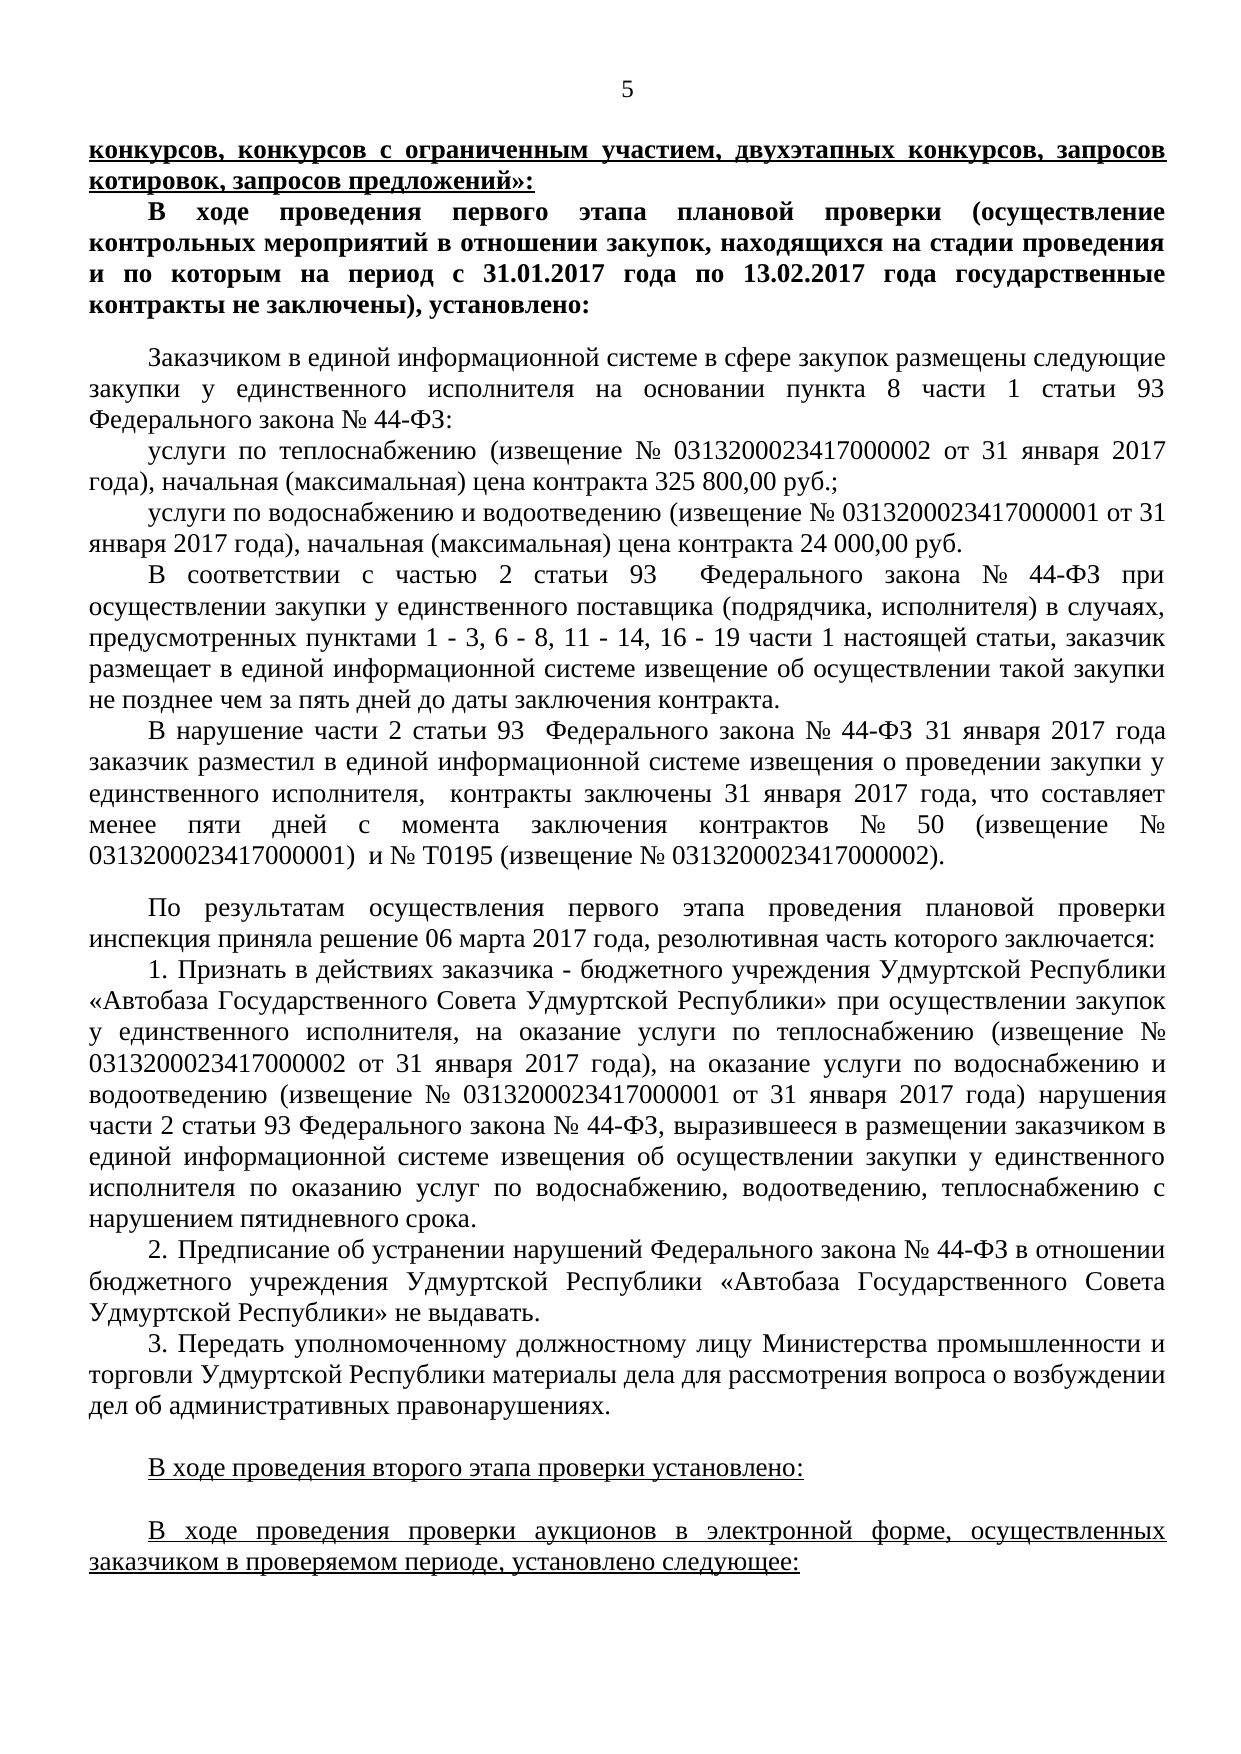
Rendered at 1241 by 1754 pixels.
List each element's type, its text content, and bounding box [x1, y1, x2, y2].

list услуги по теплоснабжению (извещение № 0313200023417000002 от 31 января 2017 года), начальная (максимальная) цена контракта 325 800,00 руб.; [89, 434, 1166, 496]
list услуги по водоснабжению и водоотведению (извещение № 0313200023417000001 от 31 января 2017 года), начальная (максимальная) цена контракта 24 000,00 руб. [89, 496, 1166, 559]
list Передать уполномоченному должностному лицу Министерства промышленности и торговли Удмуртской Республики материалы дела для рассмотрения вопроса о возбуждении дел об административных правонарушениях. [89, 1327, 1166, 1420]
list Признать в действиях заказчика - бюджетного учреждения Удмуртской Республики «Автобаза Государственного Совета Удмуртской Республики» при осуществлении закупок у единственного исполнителя, на оказание услуги по теплоснабжению (извещение № 0313200023417000002 от 31 января 2017 года), на оказание услуги по водоснабжению и водоотведению (извещение № 0313200023417000001 от 31 января 2017 года) нарушения части 2 статьи 93 Федерального закона № 44-ФЗ, выразившееся в размещении заказчиком в единой информационной системе извещения об осуществлении закупки у единственного исполнителя по оказанию услуг по водоснабжению, водоотведению, теплоснабжению с нарушением пятидневного срока. [89, 953, 1166, 1233]
text Заказчиком в единой информационной системе в сфере закупок размещены следующие закупки у единственного исполнителя на основании пункта 8 части 1 статьи 93 Федерального закона № 44-ФЗ: [89, 341, 1166, 372]
list В ходе проведения первого этапа плановой проверки (осуществление контрольных мероприятий в отношении закупок, находящихся на стадии проведения и по которым на период с 31.01.2017 года по 13.02.2017 года государственные контракты не заключены), установлено: [89, 195, 1166, 320]
list Предписание об устранении нарушений Федерального закона № 44-ФЗ в отношении бюджетного учреждения Удмуртской Республики «Автобаза Государственного Совета Удмуртской Республики» не выдавать. [89, 1233, 1166, 1327]
text Заказчиком в единой информационной системе в сфере закупок размещены следующие закупки у единственного исполнителя на основании пункта 8 части 1 статьи 93 Федерального закона № 44-ФЗ: [89, 403, 1166, 434]
text В ходе проведения проверки аукционов в электронной форме, осуществленных заказчиком в проверяемом периоде, установлено следующее: [89, 1514, 1166, 1576]
text В соответствии с частью 2 статьи 93 Федерального закона № 44-ФЗ при осуществлении закупки у единственного поставщика (подрядчика, исполнителя) в случаях, предусмотренных пунктами 1 - 3, 6 - 8, 11 - 14, 16 - 19 части 1 настоящей статьи, заказчик размещает в единой информационной системе извещение об осуществлении такой закупки не позднее чем за пять дней до даты заключения контракта. [89, 559, 1166, 714]
text По результатам осуществления первого этапа проведения плановой проверки инспекция приняла решение 06 марта 2017 года, резолютивная часть которого заключается: [89, 891, 1166, 953]
text В нарушение части 2 статьи 93 Федерального закона № 44-ФЗ 31 января 2017 года заказчик разместил в единой информационной системе извещения о проведении закупки у единственного исполнителя, контракты заключены 31 января 2017 года, что составляет менее пяти дней с момента заключения контрактов № 50 (извещение № 0313200023417000001) и № Т0195 (извещение № 0313200023417000002). [89, 714, 1166, 870]
text В ходе проведения второго этапа проверки установлено: [89, 1452, 1166, 1483]
